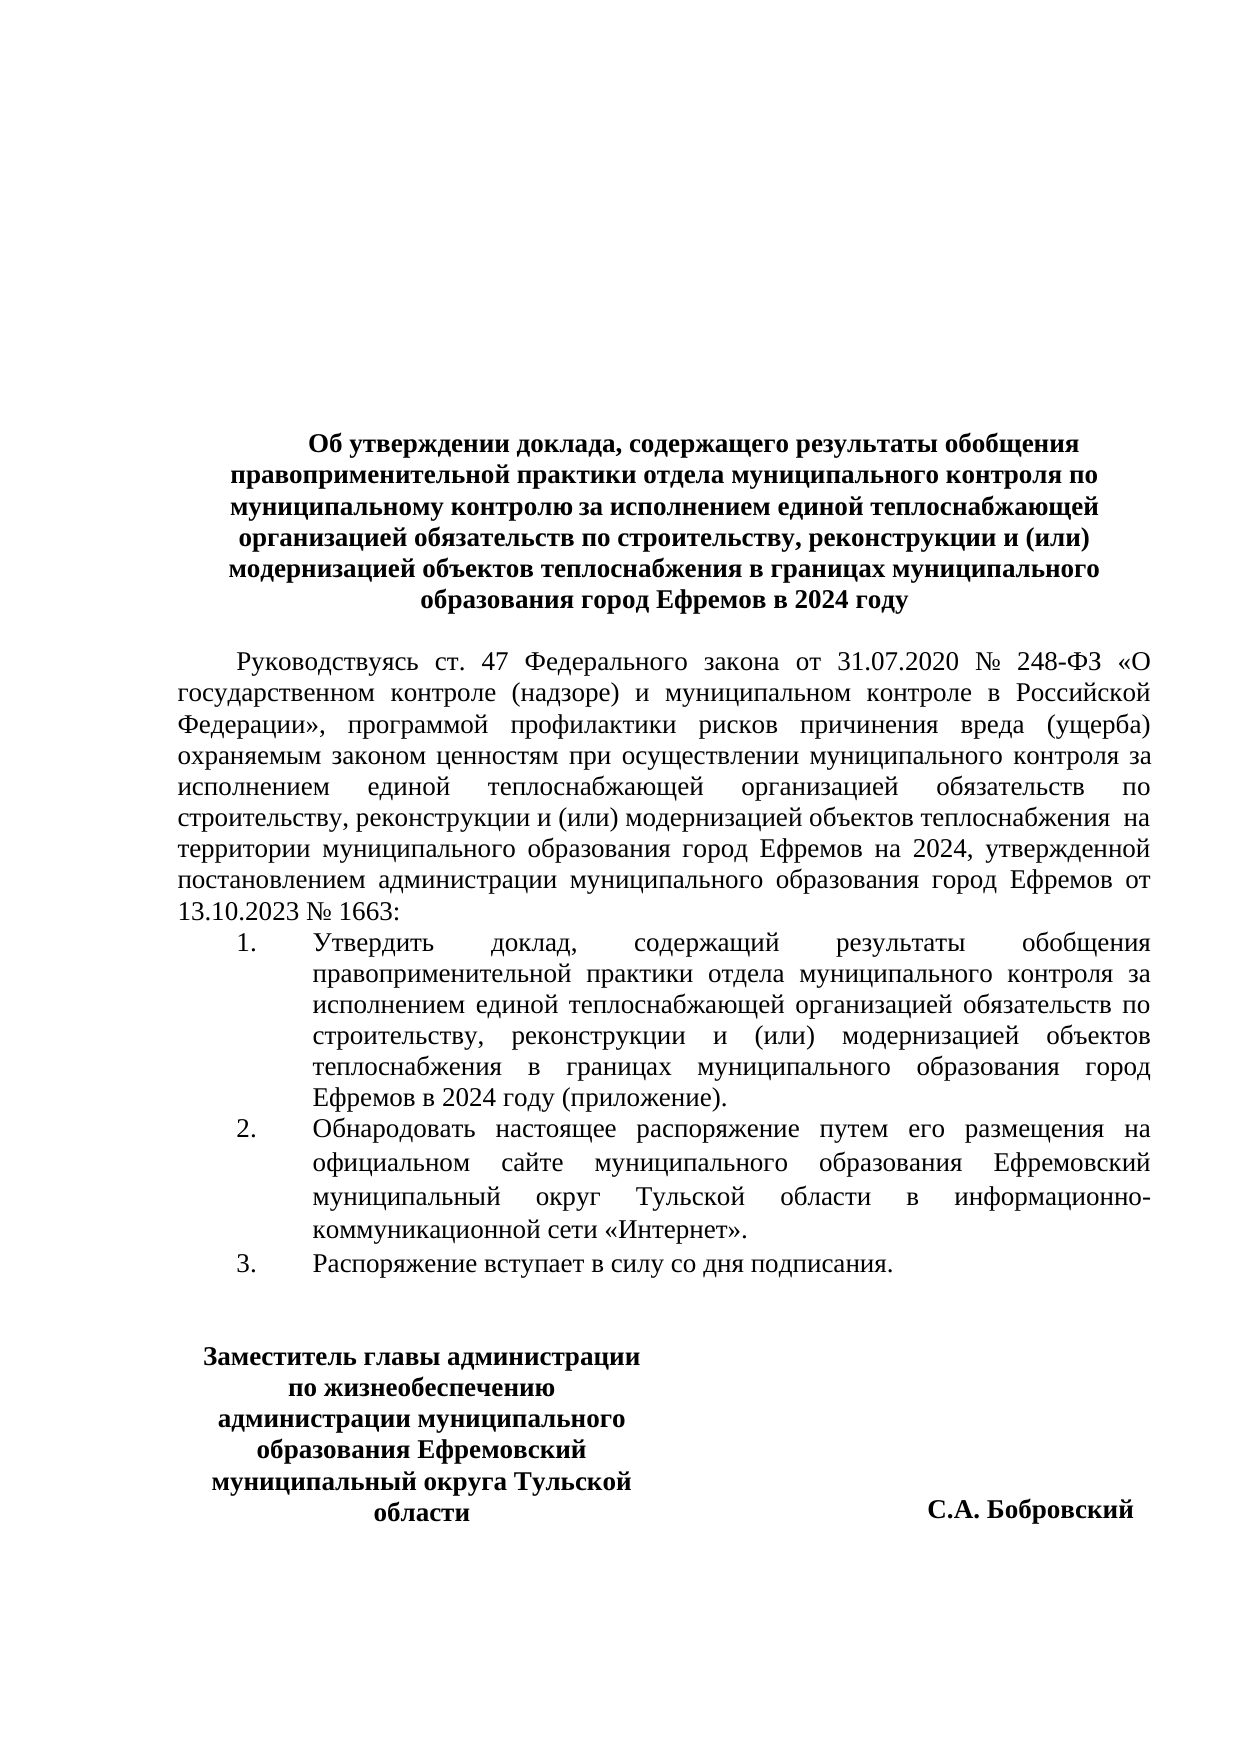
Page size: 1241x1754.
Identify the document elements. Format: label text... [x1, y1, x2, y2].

text Об утверждении доклада, содержащего результаты обобщения правоприменительной практики отдела муниципального контроля по муниципальному контролю за исполнением единой теплоснабжающей организацией обязательств по строительству, реконструкции и (или) модернизацией объектов теплоснабжения в границах муниципального образования город Ефремов в 2024 году [177, 427, 1152, 614]
list Обнародовать настоящее распоряжение путем его размещения на официальном сайте муниципального образования Ефремовский муниципальный округ Тульской области в информационно-коммуникационной сети «Интернет». [236, 1113, 1152, 1244]
table_header С.А. Бобровский [666, 1340, 1152, 1527]
list Распоряжение вступает в силу со дня подписания. [236, 1247, 1152, 1278]
table_header Заместитель главы администрации по жизнеобеспечению администрации муниципального образования Ефремовский муниципальный округа Тульской области [177, 1340, 666, 1527]
text Руководствуясь ст. 47 Федерального закона от 31.07.2020 № 248-ФЗ «О государственном контроле (надзоре) и муниципальном контроле в Российской Федерации», программой профилактики рисков причинения вреда (ущерба) охраняемым законом ценностям при осуществлении муниципального контроля за исполнением единой теплоснабжающей организацией обязательств по строительству, реконструкции и (или) модернизацией объектов теплоснабжения на территории муниципального образования город Ефремов на 2024, утвержденной постановлением администрации муниципального образования город Ефремов от 13.10.2023 № 1663: [177, 645, 1152, 926]
list Утвердить доклад, содержащий результаты обобщения правоприменительной практики отдела муниципального контроля за исполнением единой теплоснабжающей организацией обязательств по строительству, реконструкции и (или) модернизацией объектов теплоснабжения в границах муниципального образования город Ефремов в 2024 году (приложение). [236, 926, 1152, 1113]
